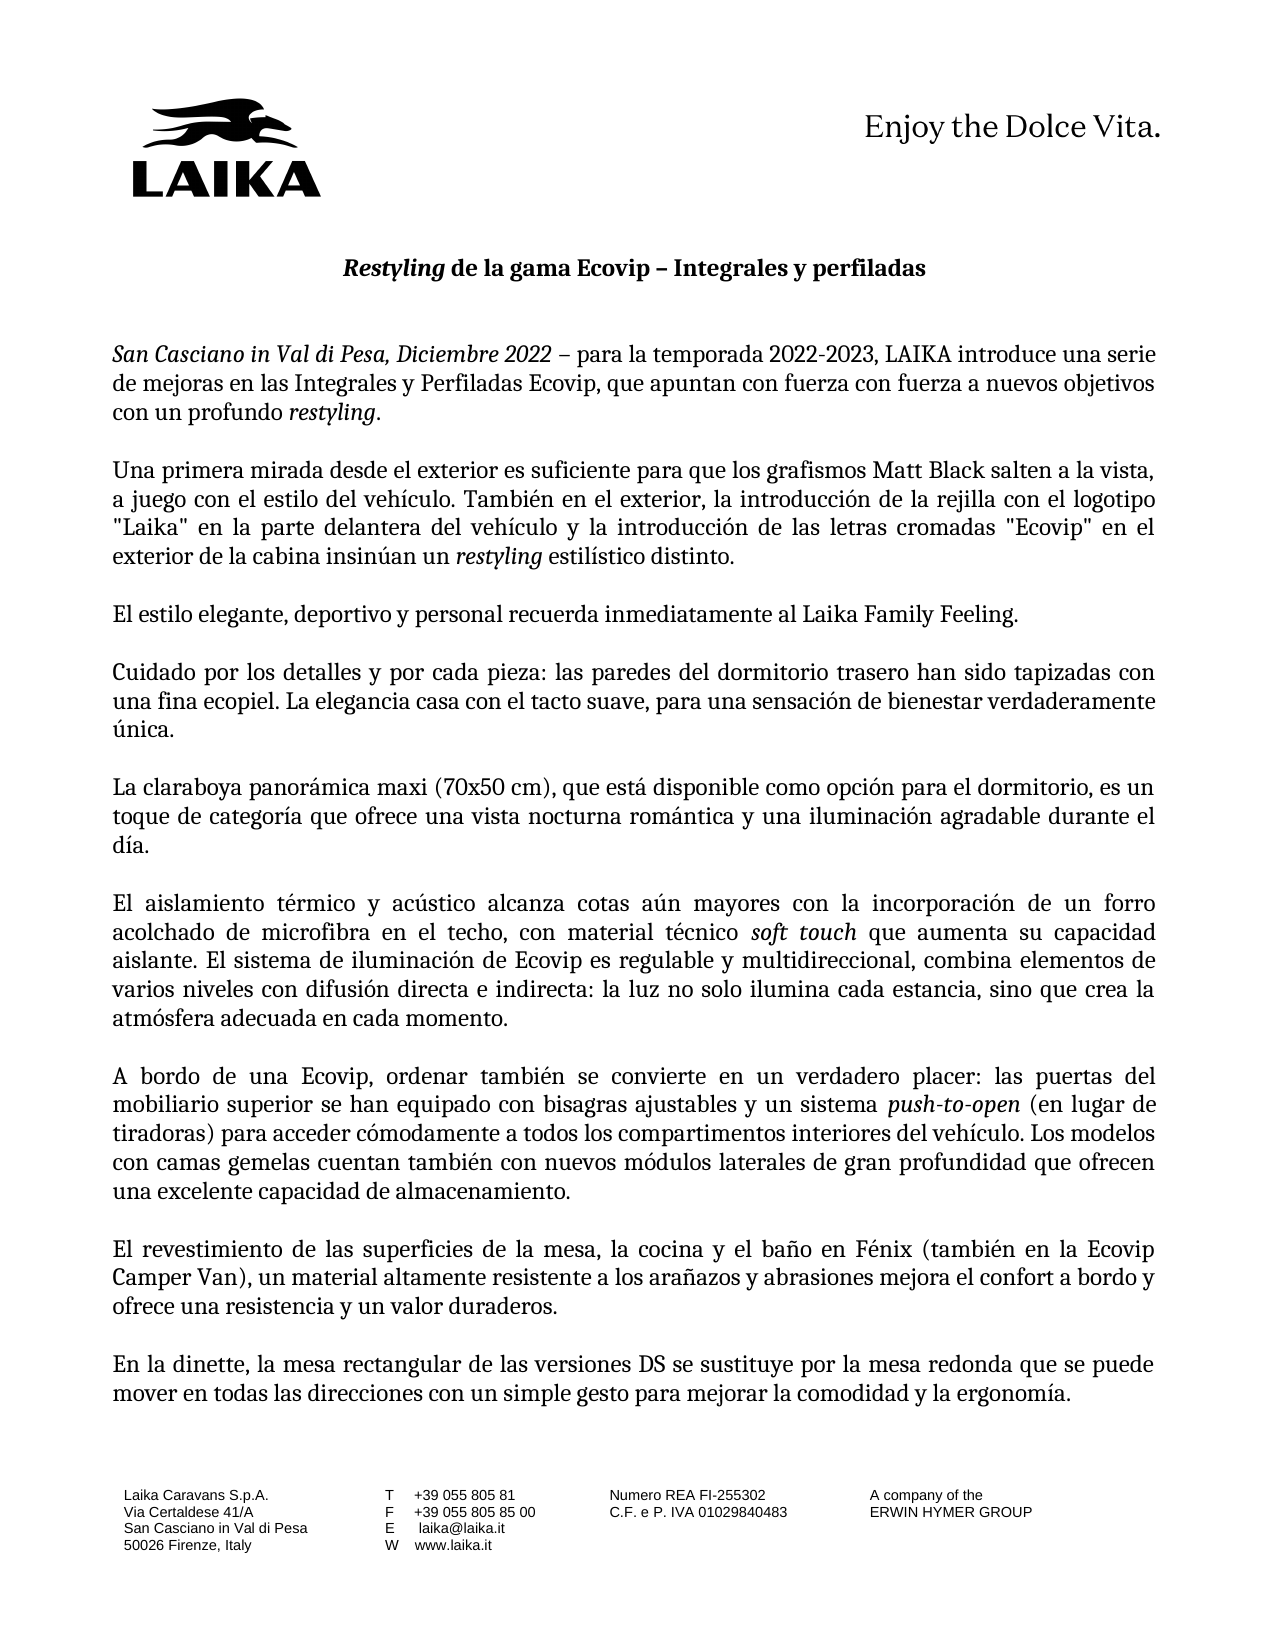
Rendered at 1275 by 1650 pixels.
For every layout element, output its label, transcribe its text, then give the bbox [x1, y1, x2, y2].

text En la dinette, la mesa rectangular de las versiones DS se sustituye por la mesa redonda que se puede mover en todas las direcciones con un simple gesto para mejorar la comodidad y la ergonomía. [112, 1350, 1157, 1407]
picture [858, 110, 1161, 148]
text El aislamiento térmico y acústico alcanza cotas aún mayores con la incorporación de un forro acolchado de microfibra en el techo, con material técnico soft touch que aumenta su capacidad aislante. El sistema de iluminación de Ecovip es regulable y multidireccional, combina elementos de varios niveles con difusión directa e indirecta: la luz no solo ilumina cada estancia, sino que crea la atmósfera adecuada en cada momento. [112, 889, 1157, 1032]
text La claraboya panorámica maxi (70x50 cm), que está disponible como opción para el dormitorio, es un toque de categoría que ofrece una vista nocturna romántica y una iluminación agradable durante el día. [112, 773, 1157, 859]
text El revestimiento de las superficies de la mesa, la cocina y el baño en Fénix (también en la Ecovip Camper Van), un material altamente resistente a los arañazos y abrasiones mejora el confort a bordo y ofrece una resistencia y un valor duraderos. [112, 1234, 1157, 1321]
picture [131, 91, 331, 204]
text San Casciano in Val di Pesa, Diciembre 2022 – para la temporada 2022-2023, LAIKA introduce una serie de mejoras en las Integrales y Perfiladas Ecovip, que apuntan con fuerza con fuerza a nuevos objetivos con un profundo restyling. [112, 340, 1157, 427]
text A bordo de una Ecovip, ordenar también se convierte en un verdadero placer: las puertas del mobiliario superior se han equipado con bisagras ajustables y un sistema push-to-open (en lugar de tiradoras) para acceder cómodamente a todos los compartimentos interiores del vehículo. Los modelos con camas gemelas cuentan también con nuevos módulos laterales de gran profundidad que ofrecen una excelente capacidad de almacenamiento. [112, 1062, 1157, 1205]
text El estilo elegante, deportivo y personal recuerda inmediatamente al Laika Family Feeling. [112, 600, 1157, 629]
text Una primera mirada desde el exterior es suficiente para que los grafismos Matt Black salten a la vista, a juego con el estilo del vehículo. También en el exterior, la introducción de la rejilla con el logotipo "Laika" en la parte delantera del vehículo y la introducción de las letras cromadas "Ecovip" en el exterior de la cabina insinúan un restyling estilístico distinto. [112, 456, 1157, 571]
text Cuidado por los detalles y por cada pieza: las paredes del dormitorio trasero han sido tapizadas con una fina ecopiel. La elegancia casa con el tacto suave, para una sensación de bienestar verdaderamente única. [112, 658, 1157, 744]
text Restyling de la gama Ecovip – Integrales y perfiladas [112, 254, 1157, 282]
